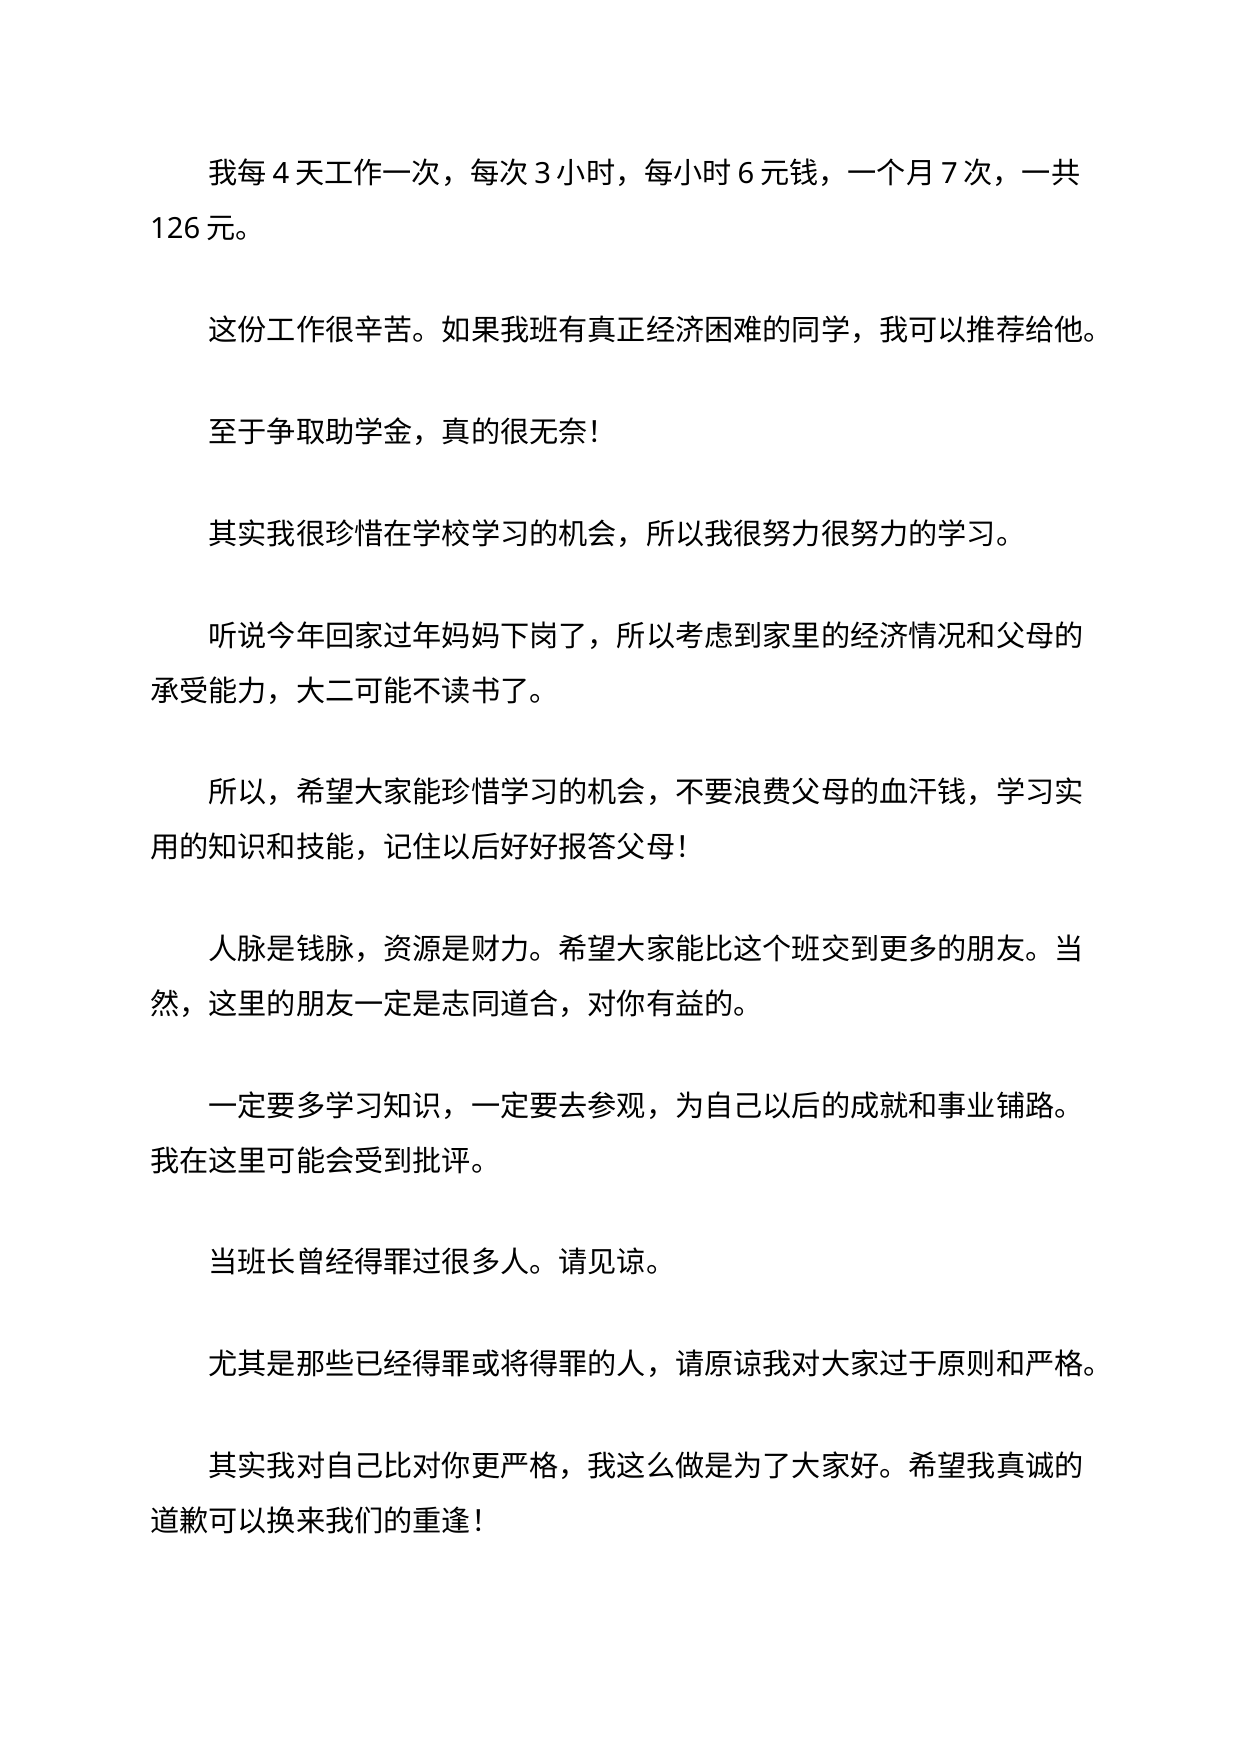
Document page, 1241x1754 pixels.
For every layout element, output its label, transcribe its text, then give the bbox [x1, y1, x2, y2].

text 尤其是那些已经得罪或将得罪的人，请原谅我对大家过于原则和严格。 [150, 1341, 1090, 1383]
text 至于争取助学金，真的很无奈！ [150, 409, 1090, 451]
text 其实我很珍惜在学校学习的机会，所以我很努力很努力的学习。 [150, 511, 1090, 553]
text 一定要多学习知识，一定要去参观，为自己以后的成就和事业铺路。我在这里可能会受到批评。 [150, 1082, 1090, 1179]
text 其实我对自己比对你更严格，我这么做是为了大家好。希望我真诚的道歉可以换来我们的重逢！ [150, 1442, 1090, 1540]
text 我每4天工作一次，每次3小时，每小时6元钱，一个月7次，一共126元。 [150, 150, 1090, 247]
text 当班长曾经得罪过很多人。请见谅。 [150, 1239, 1090, 1281]
text 所以，希望大家能珍惜学习的机会，不要浪费父母的血汗钱，学习实用的知识和技能，记住以后好好报答父母！ [150, 769, 1090, 866]
text 听说今年回家过年妈妈下岗了，所以考虑到家里的经济情况和父母的承受能力，大二可能不读书了。 [150, 612, 1090, 709]
text 人脉是钱脉，资源是财力。希望大家能比这个班交到更多的朋友。当然，这里的朋友一定是志同道合，对你有益的。 [150, 926, 1090, 1023]
text 这份工作很辛苦。如果我班有真正经济困难的同学，我可以推荐给他。 [150, 307, 1090, 349]
